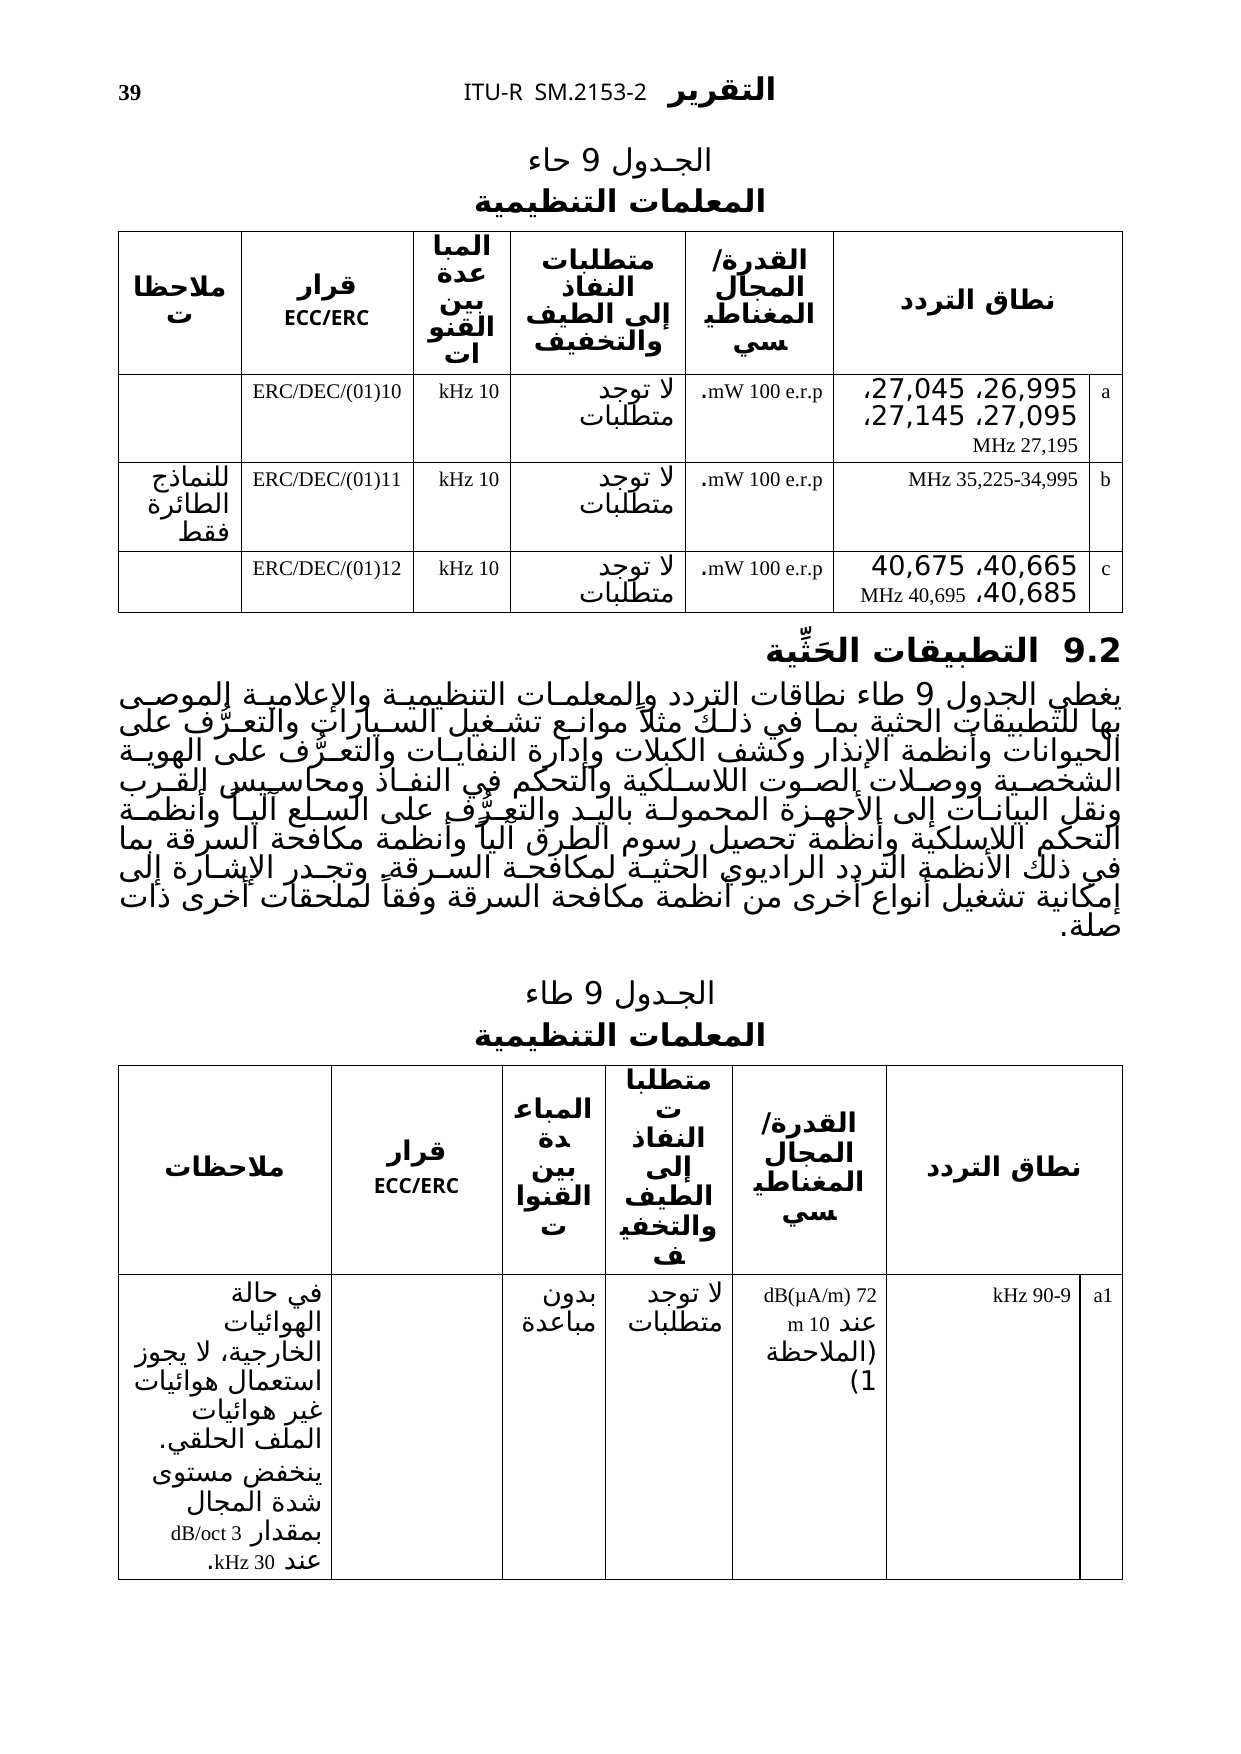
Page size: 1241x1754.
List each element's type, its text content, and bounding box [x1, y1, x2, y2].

table_header ملاحظات [119, 232, 241, 373]
table_cell [332, 1275, 502, 1579]
table_cell a [1090, 375, 1122, 462]
table_cell c [1090, 552, 1122, 612]
table_header قرار ECC/ERC [332, 1066, 502, 1274]
table_header نطاق التردد [834, 232, 1122, 373]
table_cell ERC/DEC/(01)12 [242, 552, 413, 612]
table_cell [119, 375, 241, 462]
table_cell mW 100 e.r.p. [686, 375, 833, 462]
table_header المباعدة بين القنوات [503, 1066, 605, 1274]
table_cell ERC/DEC/(01)10 [242, 375, 413, 462]
table_header القدرة/المجال المغناطيسي [733, 1066, 886, 1274]
table_cell mW 100 e.r.p. [686, 463, 833, 551]
table_cell لا توجد متطلبات [511, 552, 685, 612]
subtitle 9.2 التطبيقات ال‍حَثِّية [118, 638, 1122, 669]
table_cell لا توجد متطلبات [511, 375, 685, 462]
title المعلمات التنظيمية [118, 1023, 1122, 1052]
text يغطي الجدول 9 طاء نطاقات التردد والمعلمات التنظيمية والإعلامية الموصى بها للتطبيقات الحثية بما في ذلك مثلاً موانع تشغيل السيارات والتعرُّف على الحيوانات وأنظمة الإنذار وكشف الكبلات وإدارة النفايات والتعرُّف على الهوية الشخصية ووصلات الصوت اللاسلكية والتحكم في النفاذ ومحاسيس القرب ونقل البيانات إلى الأجهزة المحمولة باليد والتعرُّف على السلع آلياً وأنظمة التحكم اللاسلكية وأنظمة تحصيل رسوم الطرق آلياً وأنظمة مكافحة السرقة بما في ذلك الأنظمة التردد الراديوي الحثية لمكافحة السرقة. وتجدر الإشارة إلى إمكانية تشغيل أنواع أخرى من أنظمة مكافحة السرقة وفقاً لملحقات أخرى ذات صلة. [118, 682, 1122, 944]
table_header متطلبات النفاذ إلى الطيف والتخفيف [606, 1066, 732, 1274]
table_cell ERC/DEC/(01)11 [242, 463, 413, 551]
table_header قرار ECC/ERC [242, 232, 413, 373]
table_header ملاحظات [119, 1066, 331, 1274]
table_cell [119, 552, 241, 612]
table_header متطلبات النفاذ إلى الطيف والتخفيف [511, 232, 685, 373]
table_cell b [1090, 463, 1122, 551]
table_cell mW 100 e.r.p. [686, 552, 833, 612]
table_header نطاق التردد [887, 1066, 1122, 1274]
table_cell لا توجد متطلبات [606, 1275, 732, 1579]
table_cell 40,665، 40,675 40,685، MHz 40,695 [834, 552, 1089, 612]
table_cell kHz 10 [414, 552, 510, 612]
table_cell kHz 10 [414, 375, 510, 462]
table_cell kHz 90-9 [887, 1275, 1079, 1579]
table_cell لا توجد متطلبات [511, 463, 685, 551]
table_cell dB(µA/m) 72 عند m 10 (الملاحظة 1) [733, 1275, 886, 1579]
table_cell MHz 35,225-34,995 [834, 463, 1089, 551]
table_cell للنماذج الطائرة فقط [119, 463, 241, 551]
text الجـدول 9 طاء [118, 982, 1122, 1011]
table_header القدرة/المجال المغناطيسي [686, 232, 833, 373]
text الجـدول 9 حاء [118, 148, 1122, 177]
table_cell kHz 10 [414, 463, 510, 551]
table_cell a1 [1081, 1275, 1122, 1579]
table_cell في حالة الهوائيات الخارجية، لا يجوز استعمال هوائيات غير هوائيات الملف الحلقي. ينخفض مستوى شدة المجال بمقدار dB/oct 3 عند kHz 30. [119, 1275, 331, 1579]
table_cell بدون مباعدة [503, 1275, 605, 1579]
table_header المباعدة بين القنوات [414, 232, 510, 373]
table_cell 26,995، 27,045، 27,095، 27,145، MHz 27,195 [834, 375, 1089, 462]
title المعلمات التنظيمية [118, 189, 1122, 218]
